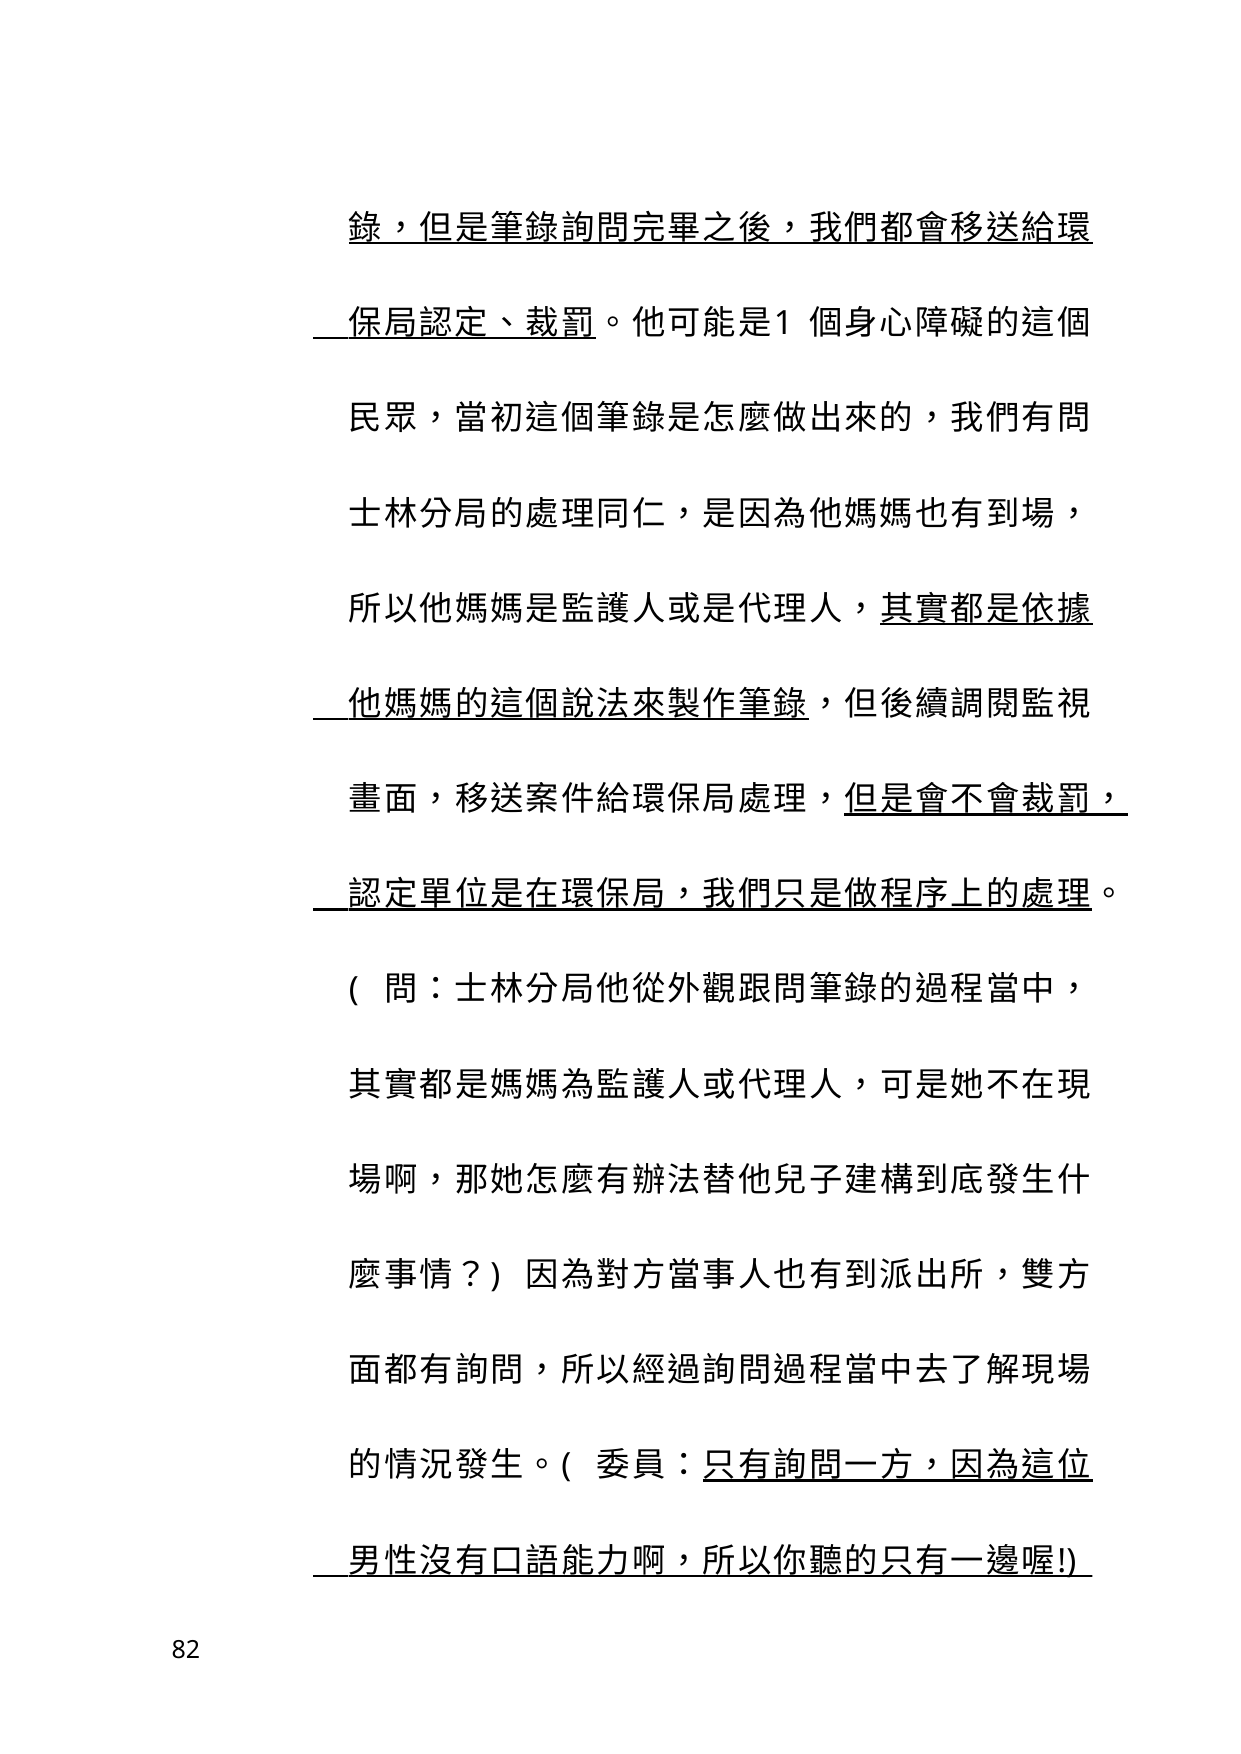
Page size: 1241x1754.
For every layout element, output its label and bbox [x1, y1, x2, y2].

subtitle [242, 177, 1092, 1605]
